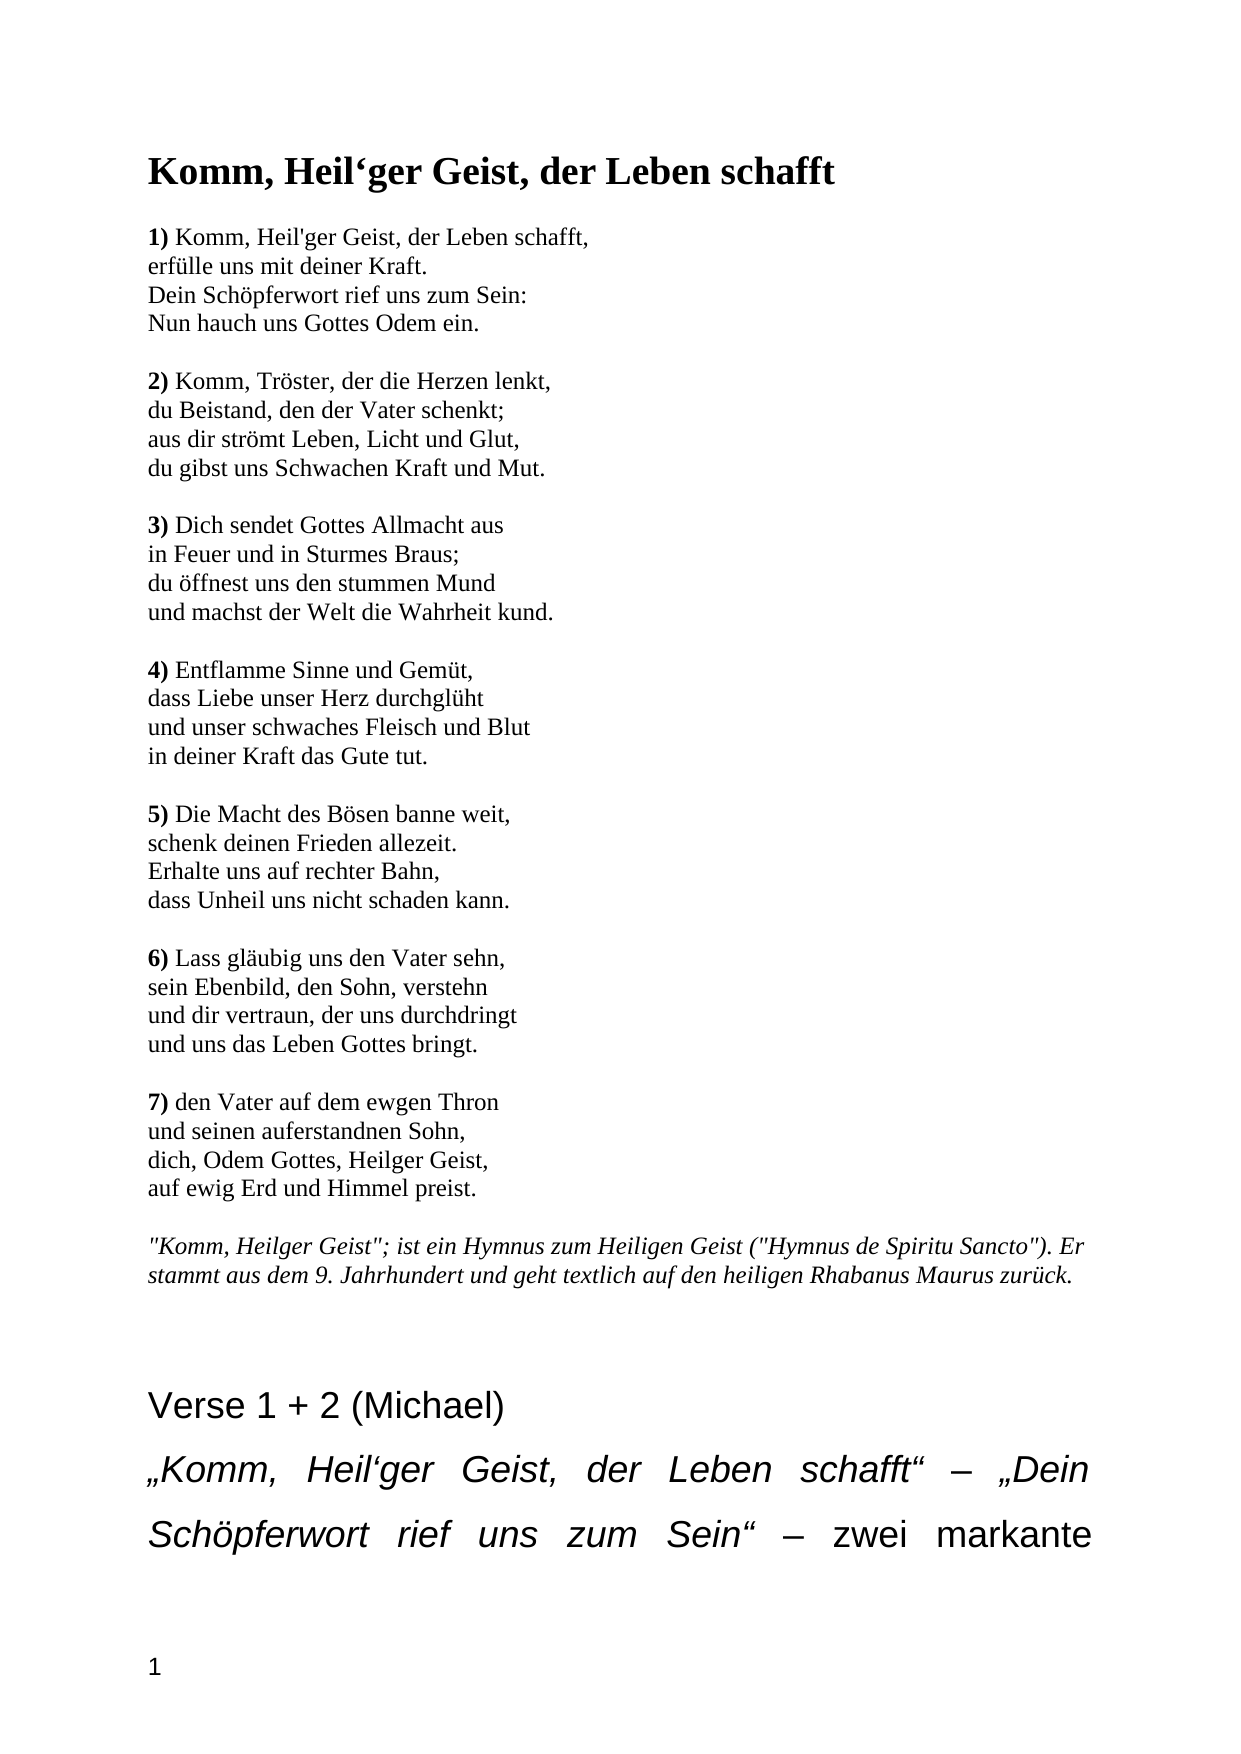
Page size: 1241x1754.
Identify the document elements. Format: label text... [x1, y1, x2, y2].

text "Komm, Heilger Geist"; ist ein Hymnus zum Heiligen Geist ("Hymnus de Spiritu Sancto"). Er stammt aus dem 9. Jahrhundert und geht textlich auf den heiligen Rhabanus Maurus zurück. [148, 1231, 1093, 1289]
text 6) Lass gläubig uns den Vater sehn, sein Ebenbild, den Sohn, verstehn und dir vertraun, der uns durchdringt und uns das Leben Gottes bringt. [148, 943, 1093, 1058]
text Komm, Heil‘ger Geist, der Leben schafft [148, 148, 1093, 193]
text 3) Dich sendet Gottes Allmacht aus in Feuer und in Sturmes Braus; du öffnest uns den stummen Mund und machst der Welt die Wahrheit kund. [148, 511, 1093, 626]
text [148, 1447, 1093, 1555]
text 1) Komm, Heil'ger Geist, der Leben schafft, erfülle uns mit deiner Kraft. Dein Schöpferwort rief uns zum Sein: Nun hauch uns Gottes Odem ein. [148, 222, 1093, 337]
text 2) Komm, Tröster, der die Herzen lenkt, du Beistand, den der Vater schenkt; aus dir strömt Leben, Licht und Glut, du gibst uns Schwachen Kraft und Mut. [148, 366, 1093, 481]
text Verse 1 + 2 (Michael) [148, 1383, 1093, 1426]
text 5) Die Macht des Bösen banne weit, schenk deinen Frieden allezeit. Erhalte uns auf rechter Bahn, dass Unheil uns nicht schaden kann. [148, 799, 1093, 914]
text 7) den Vater auf dem ewgen Thron und seinen auferstandnen Sohn, dich, Odem Gottes, Heilger Geist, auf ewig Erd und Himmel preist. [148, 1087, 1093, 1202]
text 4) Entflamme Sinne und Gemüt, dass Liebe unser Herz durchglüht und unser schwaches Fleisch und Blut in deiner Kraft das Gute tut. [148, 655, 1093, 770]
